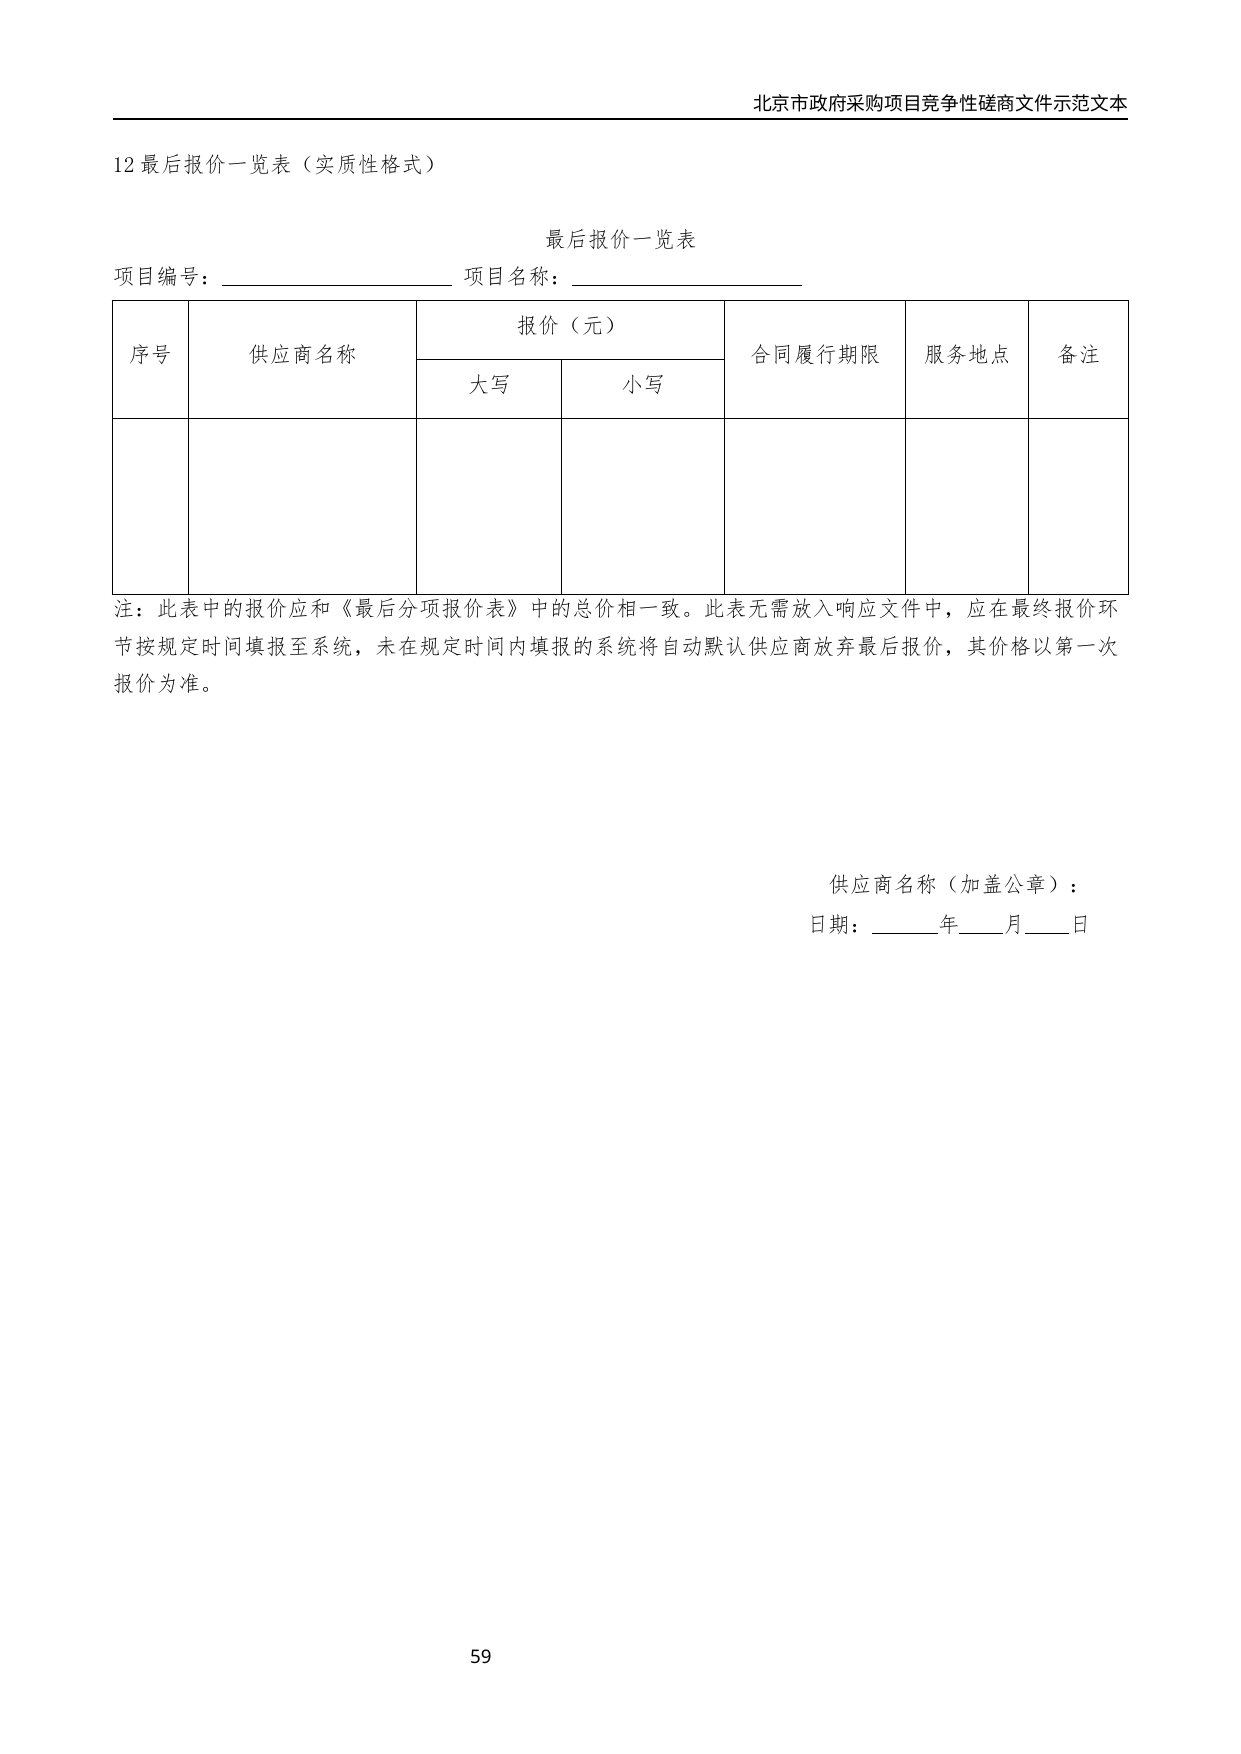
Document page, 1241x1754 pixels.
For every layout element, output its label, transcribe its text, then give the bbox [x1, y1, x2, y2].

table_header 报价（元） [417, 301, 724, 359]
table_header 序号 [113, 301, 188, 418]
text 项目编号： 项目名称： [112, 262, 1128, 287]
table_cell [417, 419, 561, 593]
table_header 合同履行期限 [725, 301, 905, 418]
text 注：此表中的报价应和《最后分项报价表》中的总价相一致。此表无需放入响应文件中，应在最终报价环节按规定时间填报至系统，未在规定时间内填报的系统将自动默认供应商放弃最后报价，其价格以第一次报价为准。 [112, 595, 1128, 694]
text 日期： 年 月 日 [112, 910, 1090, 935]
table_header 服务地点 [906, 301, 1028, 418]
table_cell [113, 419, 188, 593]
table_header 备注 [1029, 301, 1128, 418]
text 供应商名称（加盖公章）： [112, 870, 1090, 895]
table_cell [1029, 419, 1128, 593]
table_cell [906, 419, 1028, 593]
table_cell [562, 419, 724, 593]
table_cell [725, 419, 905, 593]
text 12最后报价一览表（实质性格式） [112, 150, 1128, 175]
table_header 供应商名称 [189, 301, 416, 418]
text 最后报价一览表 [112, 225, 1128, 250]
table_cell [189, 419, 416, 593]
table_cell 小写 [562, 360, 724, 418]
table_cell 大写 [417, 360, 561, 418]
